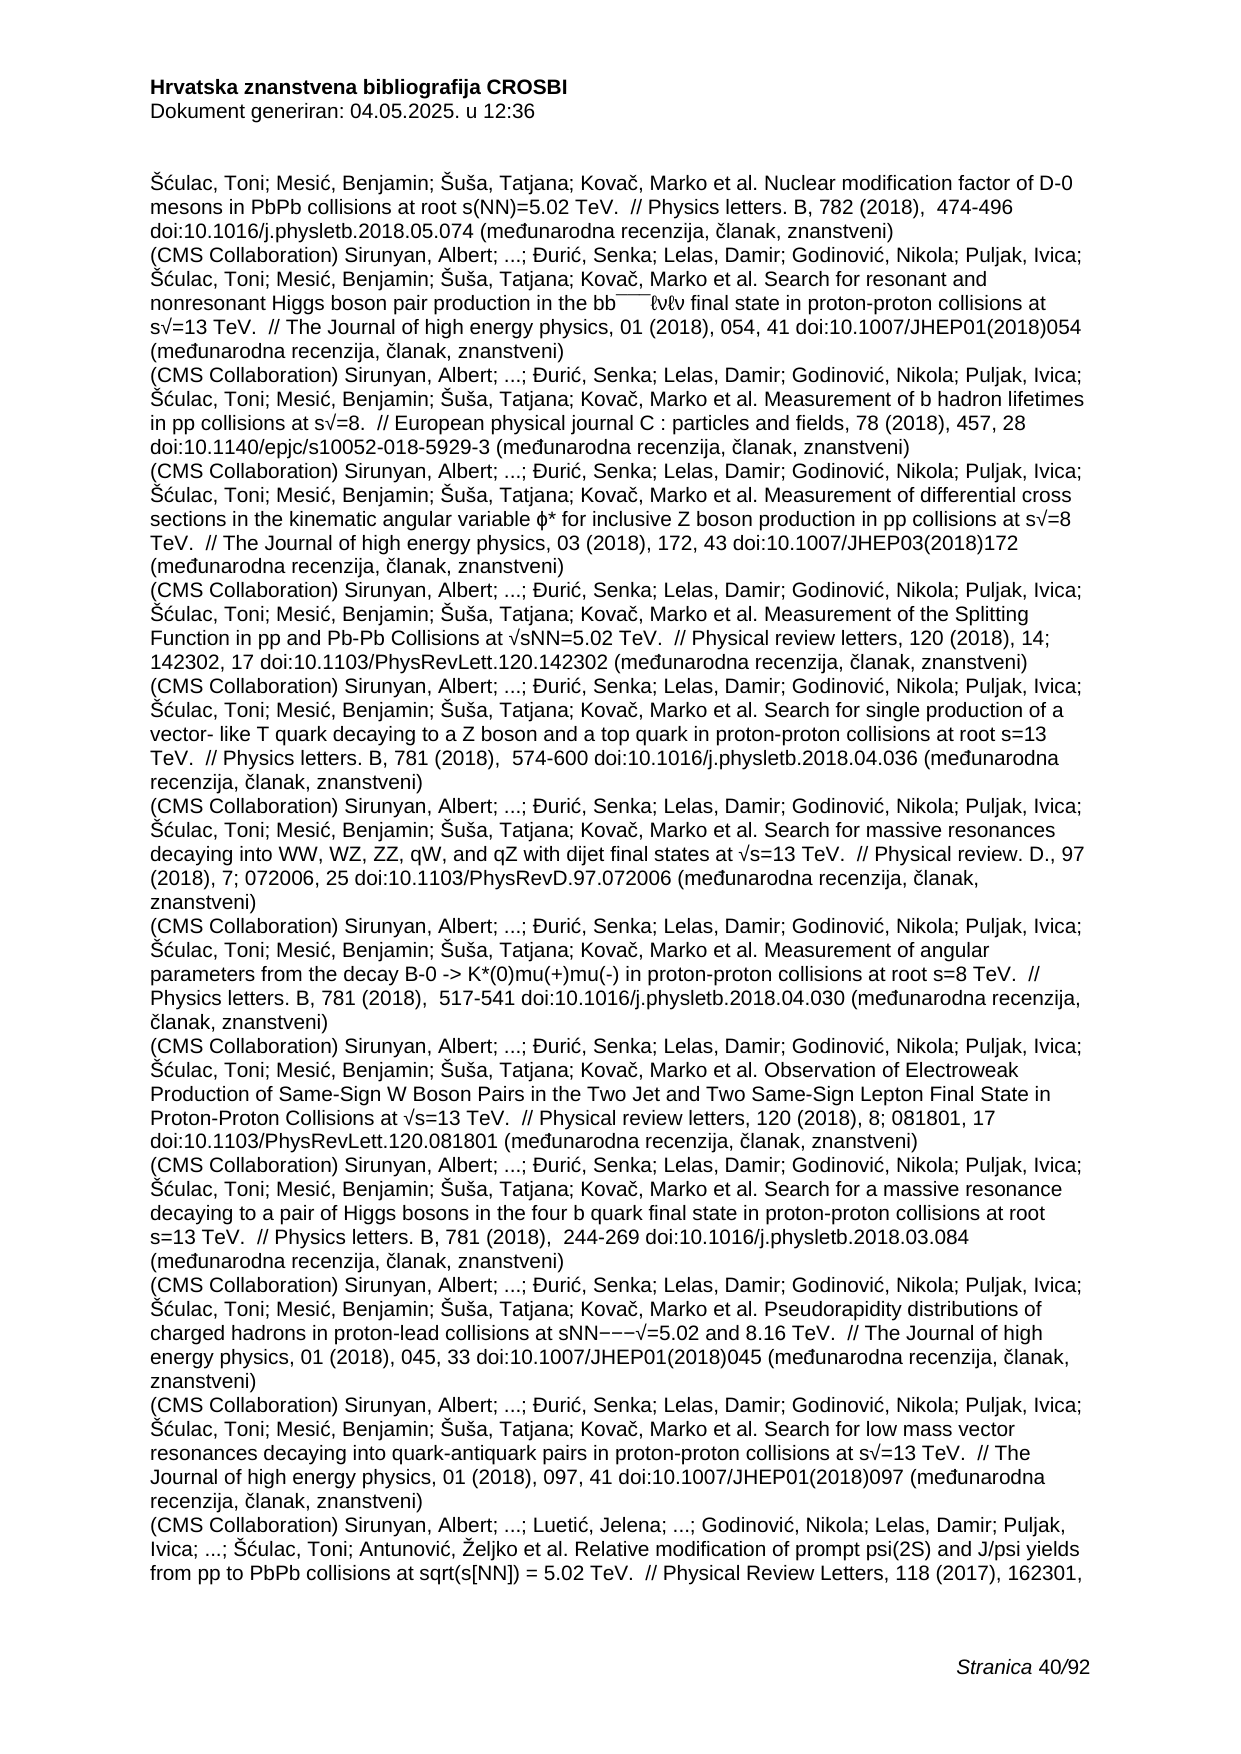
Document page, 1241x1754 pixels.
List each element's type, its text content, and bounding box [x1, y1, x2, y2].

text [150, 171, 1090, 243]
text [150, 1513, 1090, 1584]
